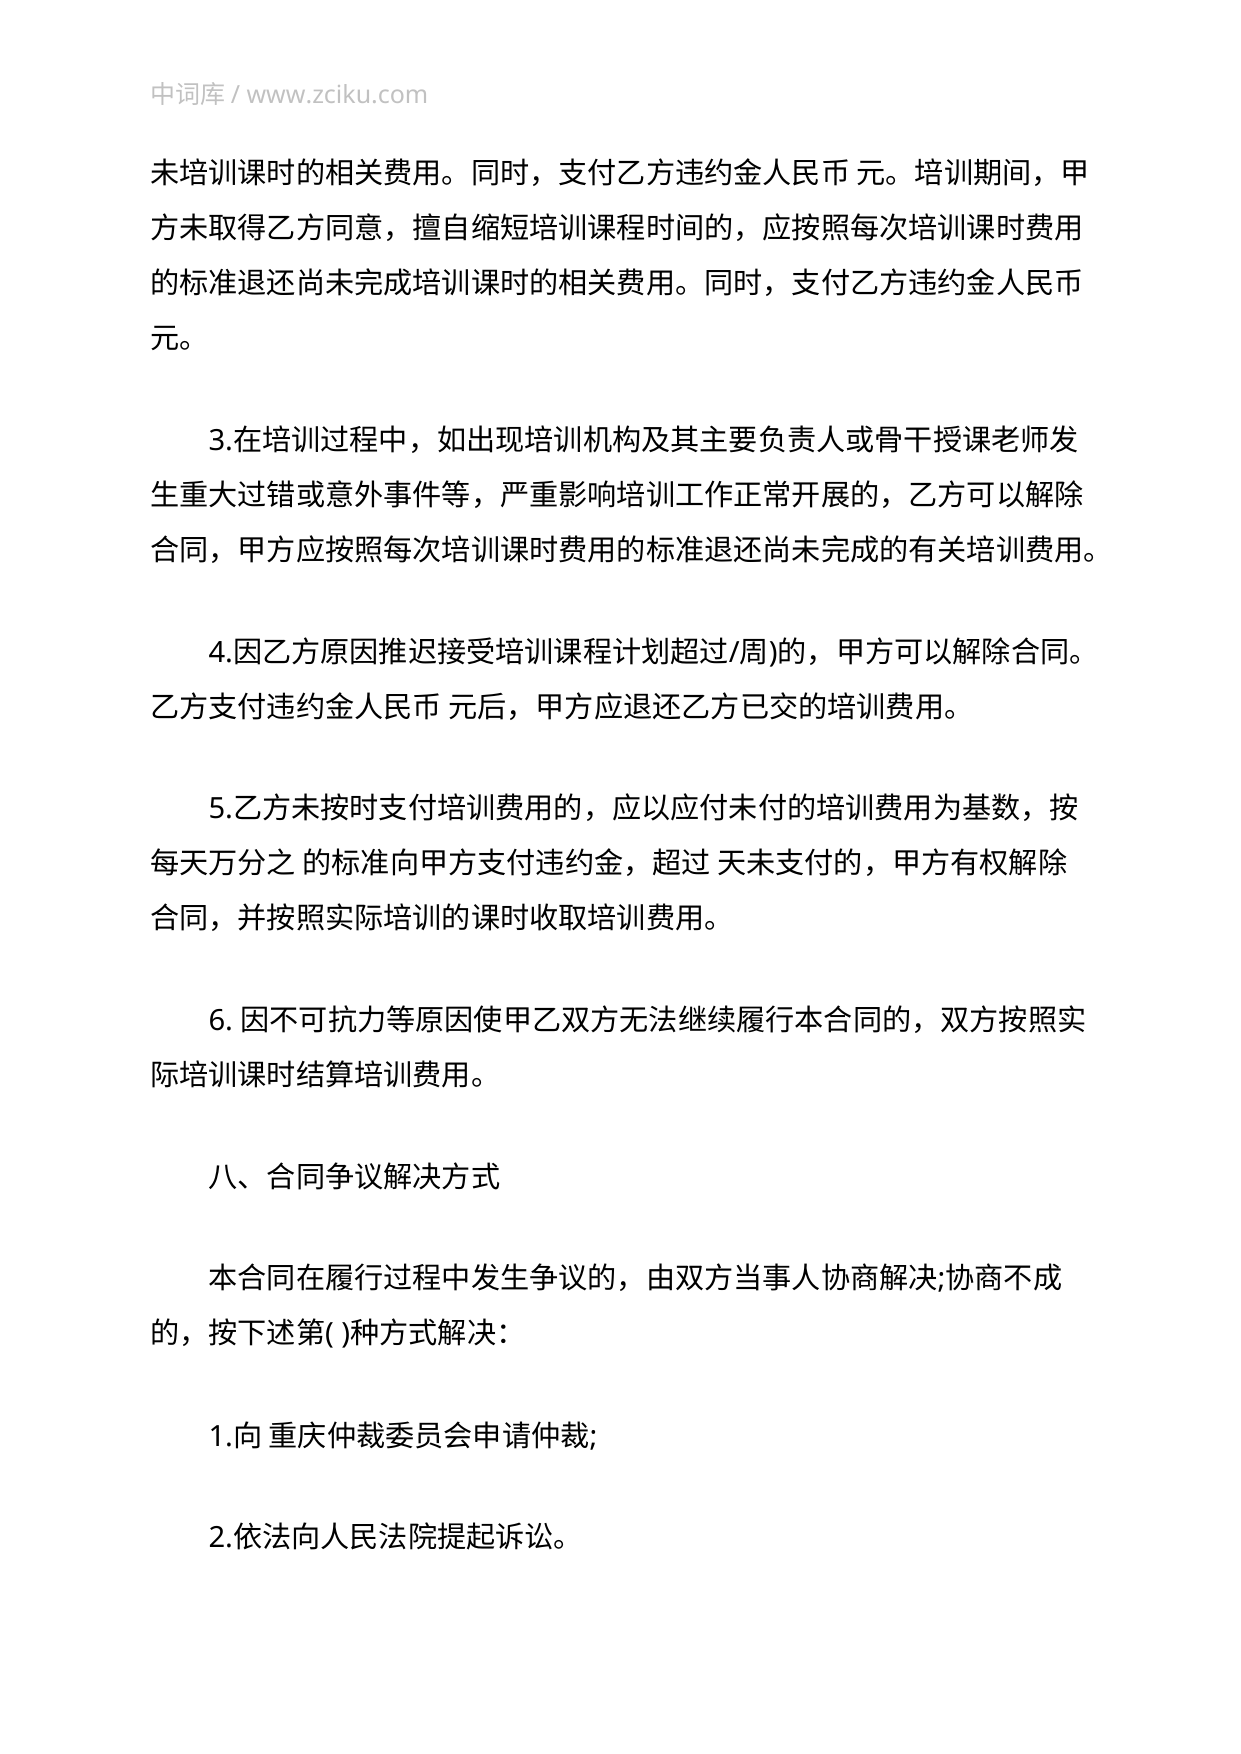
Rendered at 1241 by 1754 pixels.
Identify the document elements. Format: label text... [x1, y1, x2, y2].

text 4.因乙方原因推迟接受培训课程计划超过/周)的，甲方可以解除合同。乙方支付违约金人民币 元后，甲方应退还乙方已交的培训费用。 [150, 628, 1090, 725]
text 3.在培训过程中，如出现培训机构及其主要负责人或骨干授课老师发生重大过错或意外事件等，严重影响培训工作正常开展的，乙方可以解除合同，甲方应按照每次培训课时费用的标准退还尚未完成的有关培训费用。 [150, 416, 1090, 569]
text 本合同在履行过程中发生争议的，由双方当事人协商解决;协商不成的，按下述第( )种方式解决： [150, 1255, 1090, 1352]
text 八、合同争议解决方式 [150, 1153, 1090, 1196]
text 1.向 重庆仲裁委员会申请仲裁; [150, 1412, 1090, 1454]
text 2.依法向人民法院提起诉讼。 [150, 1514, 1090, 1556]
text 5.乙方未按时支付培训费用的，应以应付未付的培训费用为基数，按每天万分之 的标准向甲方支付违约金，超过 天未支付的，甲方有权解除合同，并按照实际培训的课时收取培训费用。 [150, 785, 1090, 937]
text 6. 因不可抗力等原因使甲乙双方无法继续履行本合同的，双方按照实际培训课时结算培训费用。 [150, 997, 1090, 1094]
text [150, 150, 1090, 357]
